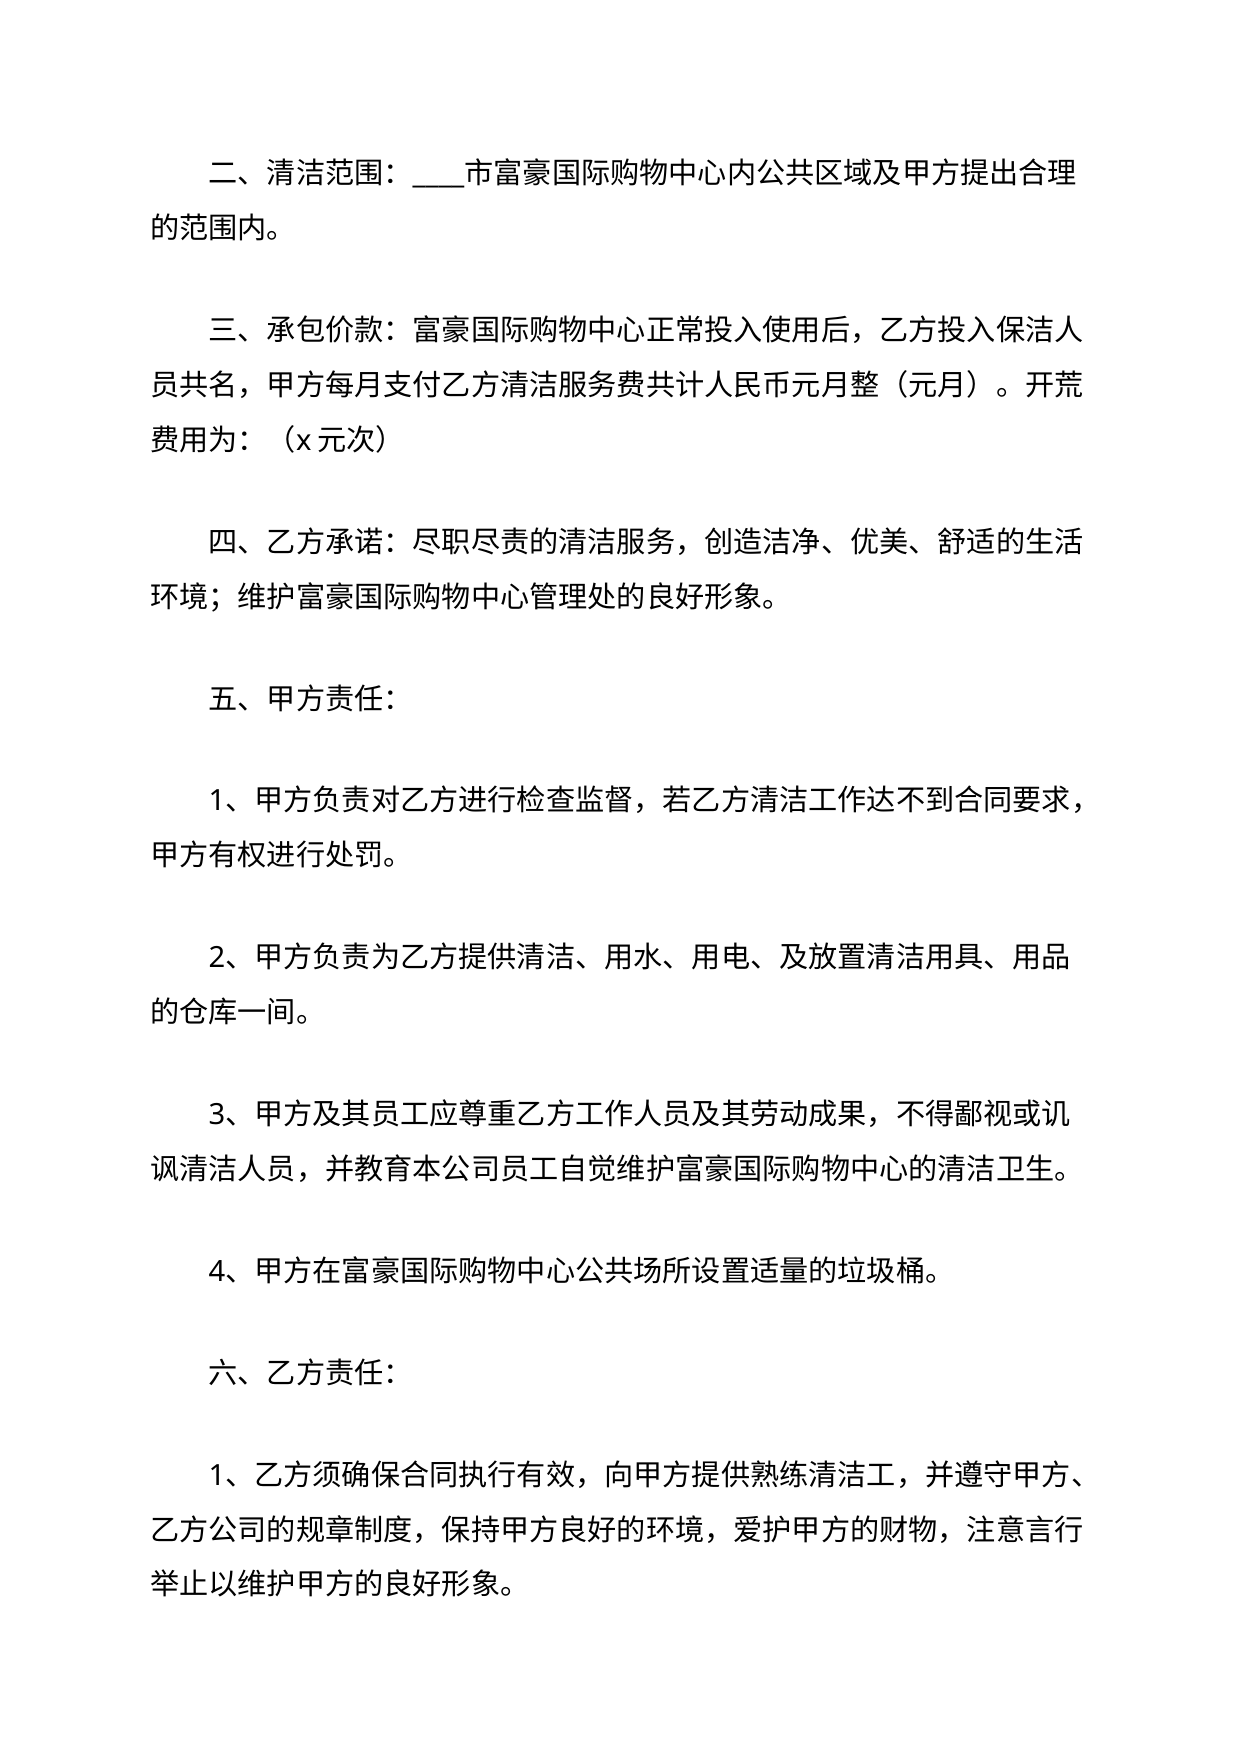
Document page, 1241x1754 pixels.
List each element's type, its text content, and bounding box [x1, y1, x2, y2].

text 五、甲方责任： [150, 675, 1090, 717]
text 3、甲方及其员工应尊重乙方工作人员及其劳动成果，不得鄙视或讥讽清洁人员，并教育本公司员工自觉维护富豪国际购物中心的清洁卫生。 [150, 1091, 1090, 1188]
text 二、清洁范围：____市富豪国际购物中心内公共区域及甲方提出合理的范围内。 [150, 150, 1090, 247]
text 三、承包价款：富豪国际购物中心正常投入使用后，乙方投入保洁人员共名，甲方每月支付乙方清洁服务费共计人民币元月整（元月）。开荒费用为：（x元次） [150, 307, 1090, 459]
text 1、乙方须确保合同执行有效，向甲方提供熟练清洁工，并遵守甲方、乙方公司的规章制度，保持甲方良好的环境，爱护甲方的财物，注意言行举止以维护甲方的良好形象。 [150, 1451, 1090, 1603]
text 1、甲方负责对乙方进行检查监督，若乙方清洁工作达不到合同要求，甲方有权进行处罚。 [150, 777, 1090, 874]
text 四、乙方承诺：尽职尽责的清洁服务，创造洁净、优美、舒适的生活环境；维护富豪国际购物中心管理处的良好形象。 [150, 518, 1090, 616]
text 六、乙方责任： [150, 1349, 1090, 1392]
text 2、甲方负责为乙方提供清洁、用水、用电、及放置清洁用具、用品的仓库一间。 [150, 934, 1090, 1031]
text 4、甲方在富豪国际购物中心公共场所设置适量的垃圾桶。 [150, 1247, 1090, 1290]
